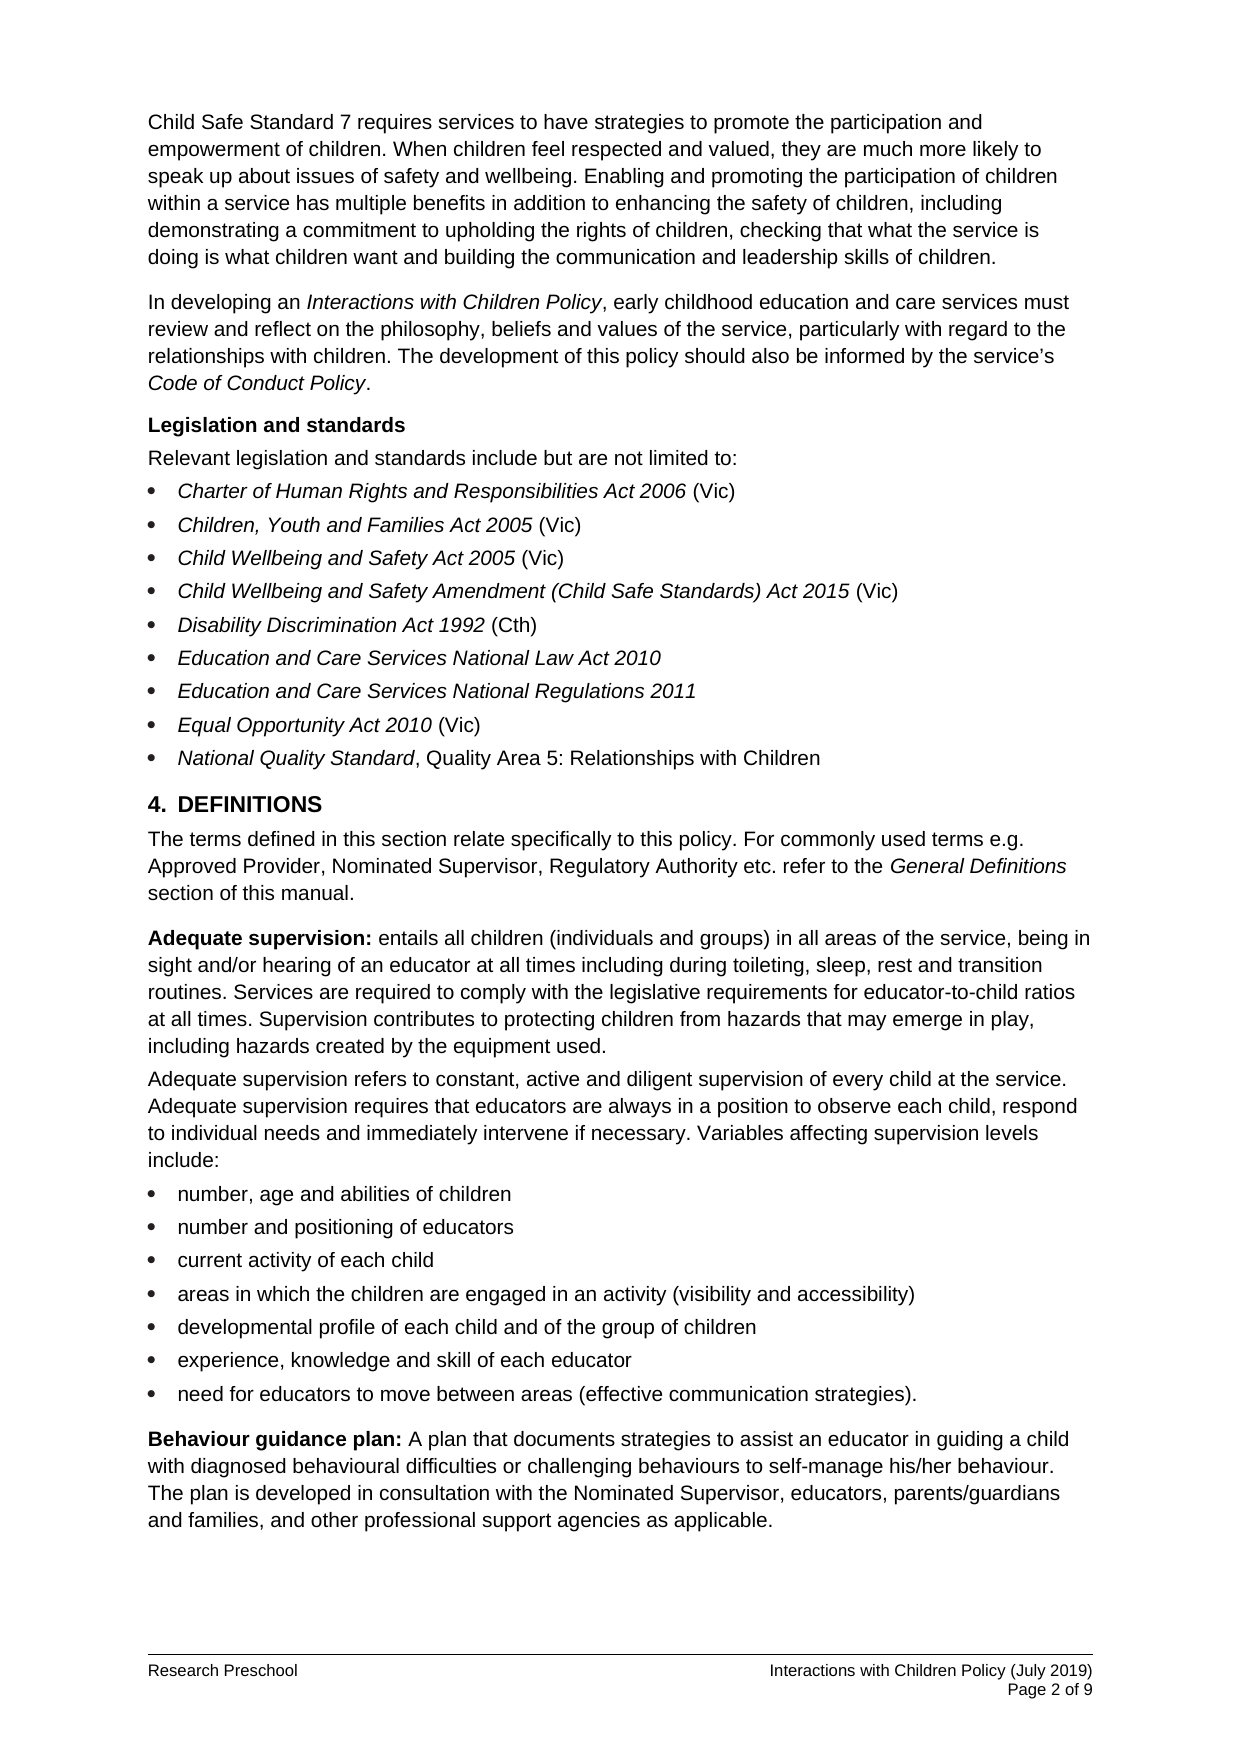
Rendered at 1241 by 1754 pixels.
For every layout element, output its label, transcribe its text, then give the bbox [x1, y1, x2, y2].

text Charter of Human Rights and Responsibilities Act 2006 (Vic) [148, 476, 1092, 503]
text Equal Opportunity Act 2010 (Vic) [148, 709, 1092, 737]
text Adequate supervision refers to constant, active and diligent supervision of every child at the service. Adequate supervision requires that educators are always in a position to observe each child, respond to individual needs and immediately intervene if necessary. Variables affecting supervision levels include: [148, 1064, 1092, 1172]
text Children, Youth and Families Act 2005 (Vic) [148, 509, 1092, 537]
text Disability Discrimination Act 1992 (Cth) [148, 609, 1092, 637]
text Behaviour guidance plan: A plan that documents strategies to assist an educator in guiding a child with diagnosed behavioural difficulties or challenging behaviours to self-manage his/her behaviour. The plan is developed in consultation with the Nominated Supervisor, educators, parents/guardians and families, and other professional support agencies as applicable. [148, 1423, 1092, 1532]
text current activity of each child [148, 1245, 1092, 1272]
text Child Wellbeing and Safety Amendment (Child Safe Standards) Act 2015 (Vic) [148, 576, 1092, 603]
text National Quality Standard, Quality Area 5: Relationships with Children [148, 743, 1092, 770]
text Education and Care Services National Law Act 2010 [148, 643, 1092, 670]
text Adequate supervision: entails all children (individuals and groups) in all areas of the service, being in sight and/or hearing of an educator at all times including during toileting, sleep, rest and transition routines. Services are required to comply with the legislative requirements for educator-to-child ratios at all times. Supervision contributes to protecting children from hazards that may emerge in play, including hazards created by the equipment used. [148, 922, 1092, 1058]
text Relevant legislation and standards include but are not limited to: [148, 443, 1092, 470]
text Education and Care Services National Regulations 2011 [148, 676, 1092, 703]
text number, age and abilities of children [148, 1178, 1092, 1206]
subtitle Legislation and standards [148, 413, 1092, 437]
text developmental profile of each child and of the group of children [148, 1312, 1092, 1339]
text Child Safe Standard 7 requires services to have strategies to promote the participation and empowerment of children. When children feel respected and valued, they are much more likely to speak up about issues of safety and wellbeing. Enabling and promoting the participation of children within a service has multiple benefits in addition to enhancing the safety of children, including demonstrating a commitment to upholding the rights of children, checking that what the service is doing is what children want and building the communication and leadership skills of children. [148, 106, 1092, 269]
text need for educators to move between areas (effective communication strategies). [148, 1378, 1092, 1406]
text Child Wellbeing and Safety Act 2005 (Vic) [148, 543, 1092, 570]
text The terms defined in this section relate specifically to this policy. For commonly used terms e.g. Approved Provider, Nominated Supervisor, Regulatory Authority etc. refer to the General Definitions section of this manual. [148, 823, 1092, 904]
text In developing an Interactions with Children Policy, early childhood education and care services must review and reflect on the philosophy, beliefs and values of the service, particularly with regard to the relationships with children. The development of this policy should also be informed by the service’s Code of Conduct Policy. [148, 287, 1092, 395]
subtitle Definitions [148, 791, 1092, 817]
text areas in which the children are engaged in an activity (visibility and accessibility) [148, 1278, 1092, 1306]
text number and positioning of educators [148, 1212, 1092, 1239]
text experience, knowledge and skill of each educator [148, 1345, 1092, 1372]
